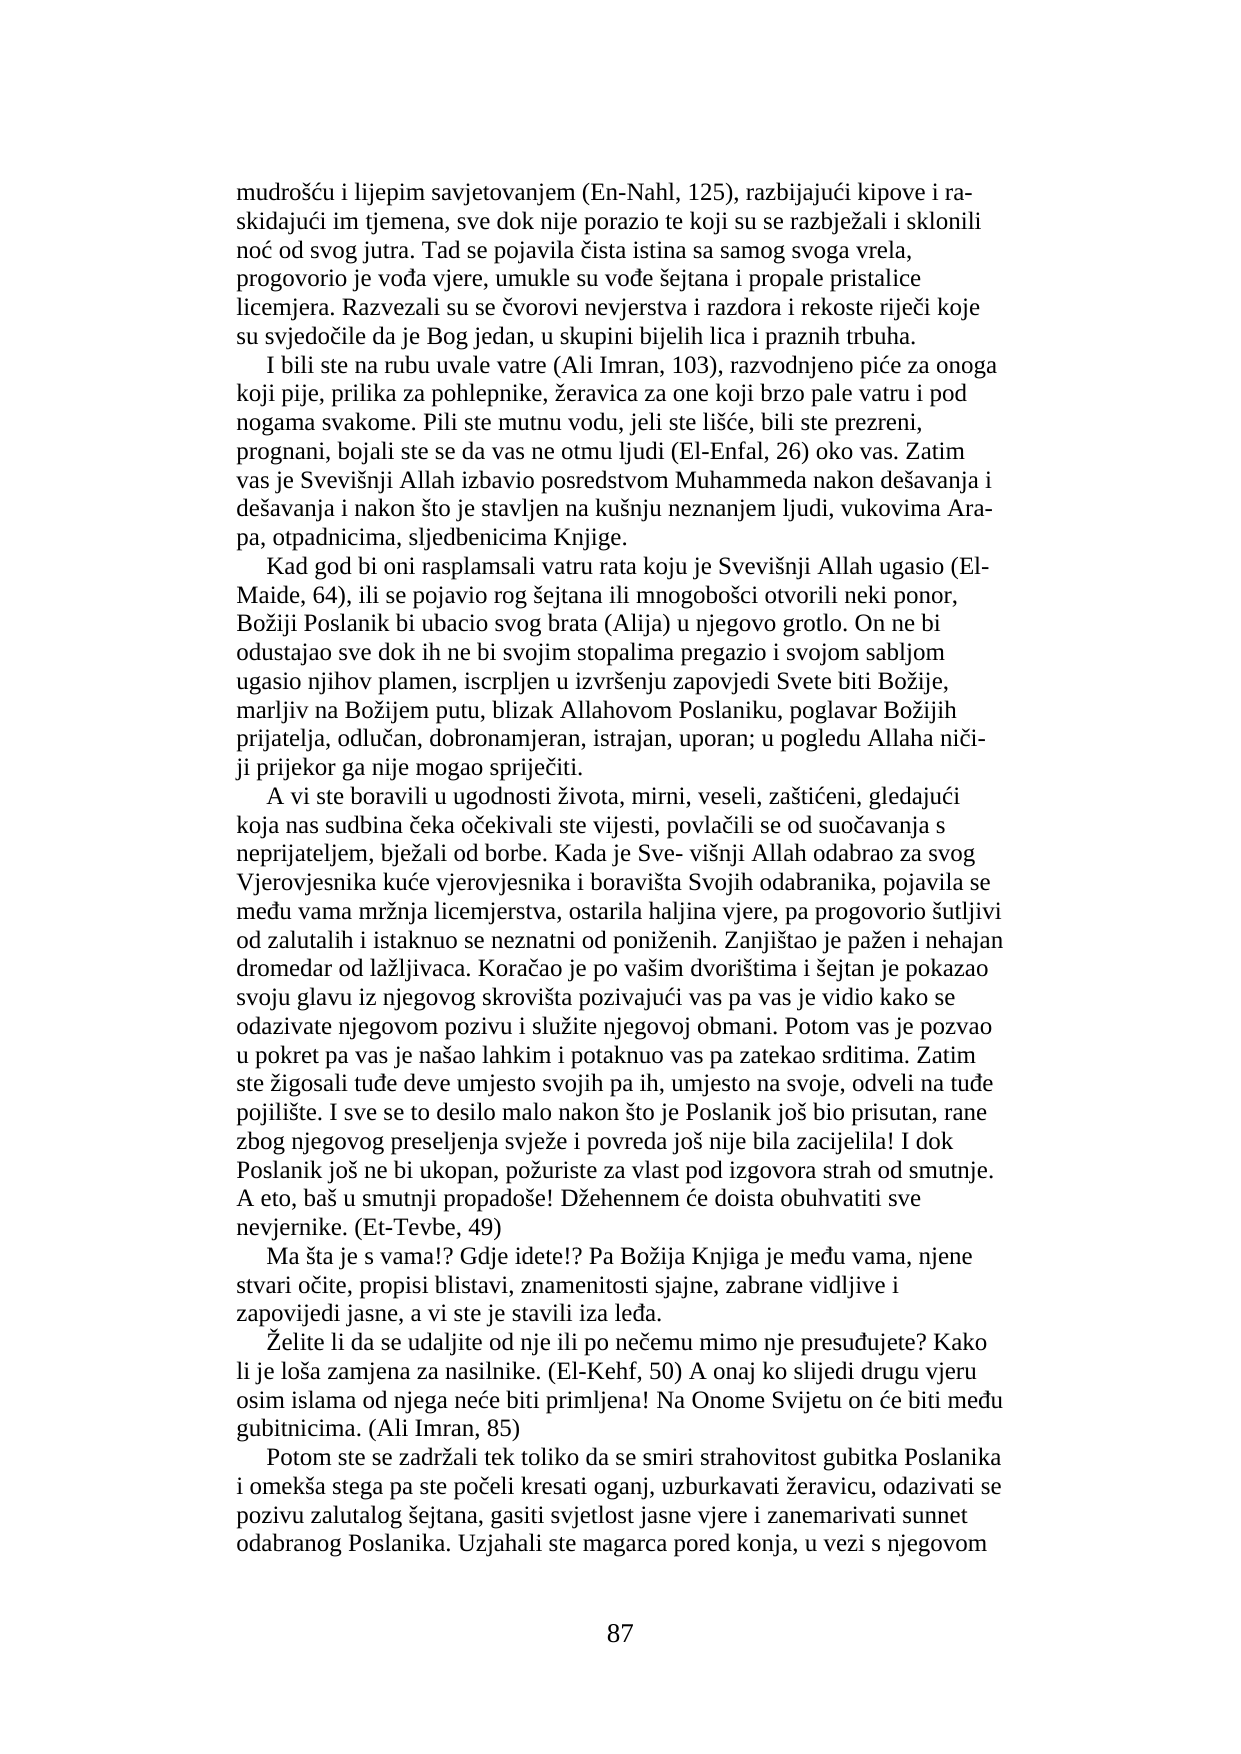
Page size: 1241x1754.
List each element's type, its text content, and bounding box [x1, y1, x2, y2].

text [236, 1442, 1004, 1557]
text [236, 177, 1004, 350]
text I bili ste na rubu uvale vatre (Ali Imran, 103), razvodnjeno piće za onoga koji pije, prilika za pohlepnike, žeravica za one koji brzo pale vatru i pod nogama svakome. Pili ste mutnu vodu, jeli ste lišće, bili ste prezreni, prognani, bojali ste se da vas ne otmu ljudi (El-Enfal, 26) oko vas. Zatim vas je Svevišnji Allah izbavio posredstvom Muhammeda nakon dešavanja i dešavanja i nakon što je stavljen na kušnju neznanjem ljudi, vukovima Ara- pa, otpadnicima, sljedbenicima Knjige. [236, 350, 1004, 551]
text Kad god bi oni rasplamsali vatru rata koju je Svevišnji Allah ugasio (El-Maide, 64), ili se pojavio rog šejtana ili mnogobošci otvorili neki ponor, Božiji Poslanik bi ubacio svog brata (Alija) u njegovo grotlo. On ne bi odustajao sve dok ih ne bi svojim stopalima pregazio i svojom sabljom ugasio njihov plamen, iscrpljen u izvršenju zapovjedi Svete biti Božije, marljiv na Božijem putu, blizak Allahovom Poslaniku, poglavar Božijih prijatelja, odlučan, dobronamjeran, istrajan, uporan; u pogledu Allaha niči- ji prijekor ga nije mogao spriječiti. [236, 551, 1004, 781]
text Ma šta je s vama!? Gdje idete!? Pa Božija Knjiga je među vama, njene stvari očite, propisi blistavi, znamenitosti sjajne, zabrane vidljive i zapovijedi jasne, a vi ste je stavili iza leđa. [236, 1241, 1004, 1327]
text Želite li da se udaljite od nje ili po nečemu mimo nje presuđujete? Kako li je loša zamjena za nasilnike. (El-Kehf, 50) A onaj ko slijedi drugu vjeru osim islama od njega neće biti primljena! Na Onome Svijetu on će biti među gubitnicima. (Ali Imran, 85) [236, 1327, 1004, 1442]
text A vi ste boravili u ugodnosti života, mirni, veseli, zaštićeni, gledajući koja nas sudbina čeka očekivali ste vijesti, povlačili se od suočavanja s neprijateljem, bježali od borbe. Kada je Sve- višnji Allah odabrao za svog Vjerovjesnika kuće vjerovjesnika i boravišta Svojih odabranika, pojavila se među vama mržnja licemjerstva, ostarila haljina vjere, pa progovorio šutljivi od zalutalih i istaknuo se neznatni od poniženih. Zanjištao je pažen i nehajan dromedar od lažljivaca. Koračao je po vašim dvorištima i šejtan je pokazao svoju glavu iz njegovog skrovišta pozivajući vas pa vas je vidio kako se odazivate njegovom pozivu i služite njegovoj obmani. Potom vas je pozvao u pokret pa vas je našao lahkim i potaknuo vas pa zatekao srditima. Zatim ste žigosali tuđe deve umjesto svojih pa ih, umjesto na svoje, odveli na tuđe pojilište. I sve se to desilo malo nakon što je Poslanik još bio prisutan, rane zbog njegovog preseljenja svježe i povreda još nije bila zacijelila! I dok Poslanik još ne bi ukopan, požuriste za vlast pod izgovora strah od smutnje. A eto, baš u smutnji propadoše! Džehennem će doista obuhvatiti sve nevjernike. (Et-Tevbe, 49) [236, 781, 1004, 1241]
